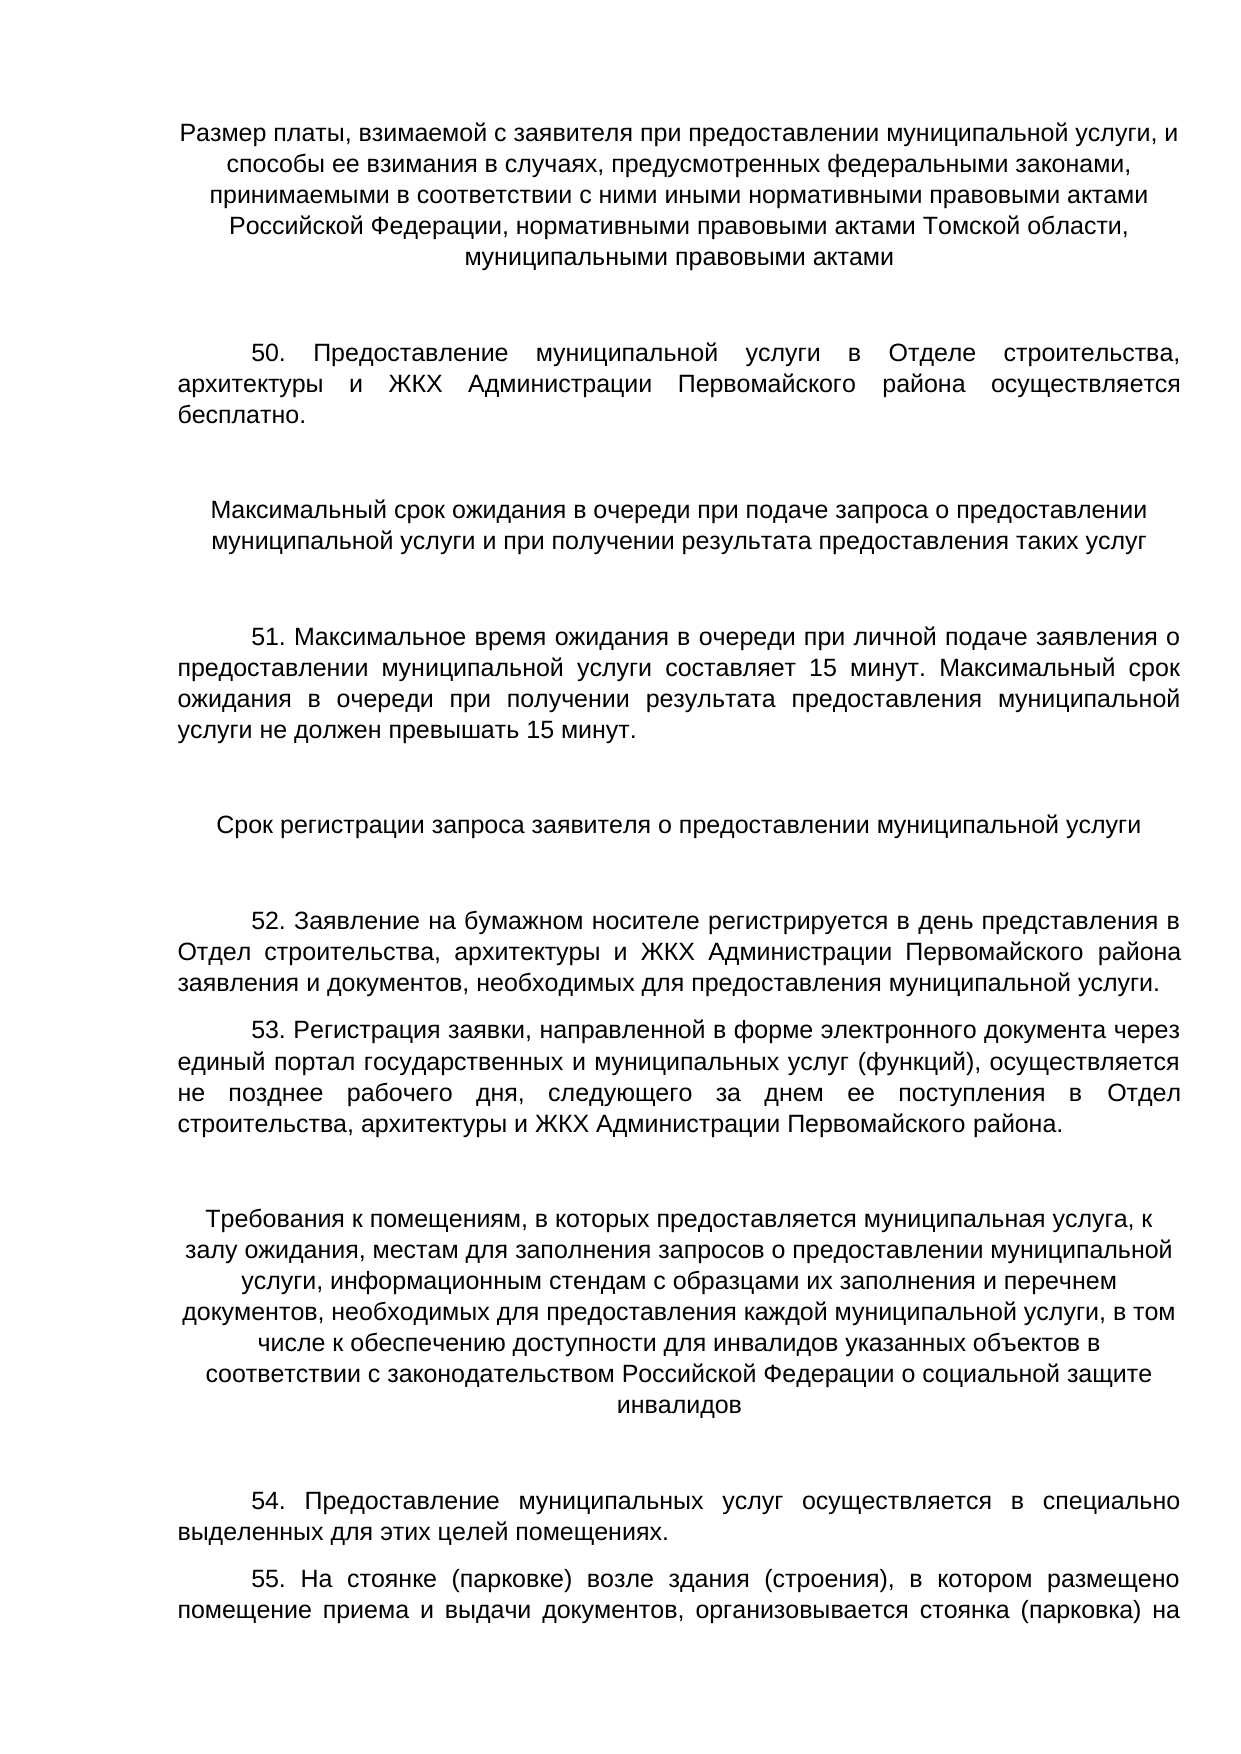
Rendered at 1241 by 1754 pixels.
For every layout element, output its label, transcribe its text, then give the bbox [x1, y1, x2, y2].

text 53. Регистрация заявки, направленной в форме электронного документа через единый портал государственных и муниципальных услуг (функций), осуществляется не позднее рабочего дня, следующего за днем ее поступления в Отдел строительства, архитектуры и ЖКХ Администрации Первомайского района. [177, 1015, 1181, 1137]
text Размер платы, взимаемой с заявителя при предоставлении муниципальной услуги, и способы ее взимания в случаях, предусмотренных федеральными законами, принимаемыми в соответствии с ними иными нормативными правовыми актами Российской Федерации, нормативными правовыми актами Томской области, муниципальными правовыми актами [177, 118, 1181, 271]
text 52. Заявление на бумажном носителе регистрируется в день представления в Отдел строительства, архитектуры и ЖКХ Администрации Первомайского района заявления и документов, необходимых для предоставления муниципальной услуги. [177, 906, 1181, 996]
text Требования к помещениям, в которых предоставляется муниципальная услуга, к залу ожидания, местам для заполнения запросов о предоставлении муниципальной услуги, информационным стендам с образцами их заполнения и перечнем документов, необходимых для предоставления каждой муниципальной услуги, в том числе к обеспечению доступности для инвалидов указанных объектов в соответствии с законодательством Российской Федерации о социальной защите инвалидов [177, 1204, 1181, 1419]
text 54. Предоставление муниципальных услуг осуществляется в специально выделенных для этих целей помещениях. [177, 1486, 1181, 1545]
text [177, 1564, 1181, 1624]
text Максимальный срок ожидания в очереди при подаче запроса о предоставлении муниципальной услуги и при получении результата предоставления таких услуг [177, 495, 1181, 555]
text 50. Предоставление муниципальной услуги в Отделе строительства, архитектуры и ЖКХ Администрации Первомайского района осуществляется бесплатно. [177, 338, 1181, 428]
text Срок регистрации запроса заявителя о предоставлении муниципальной услуги [177, 810, 1181, 839]
text 51. Максимальное время ожидания в очереди при личной подаче заявления о предоставлении муниципальной услуги составляет 15 минут. Максимальный срок ожидания в очереди при получении результата предоставления муниципальной услуги не должен превышать 15 минут. [177, 622, 1181, 743]
